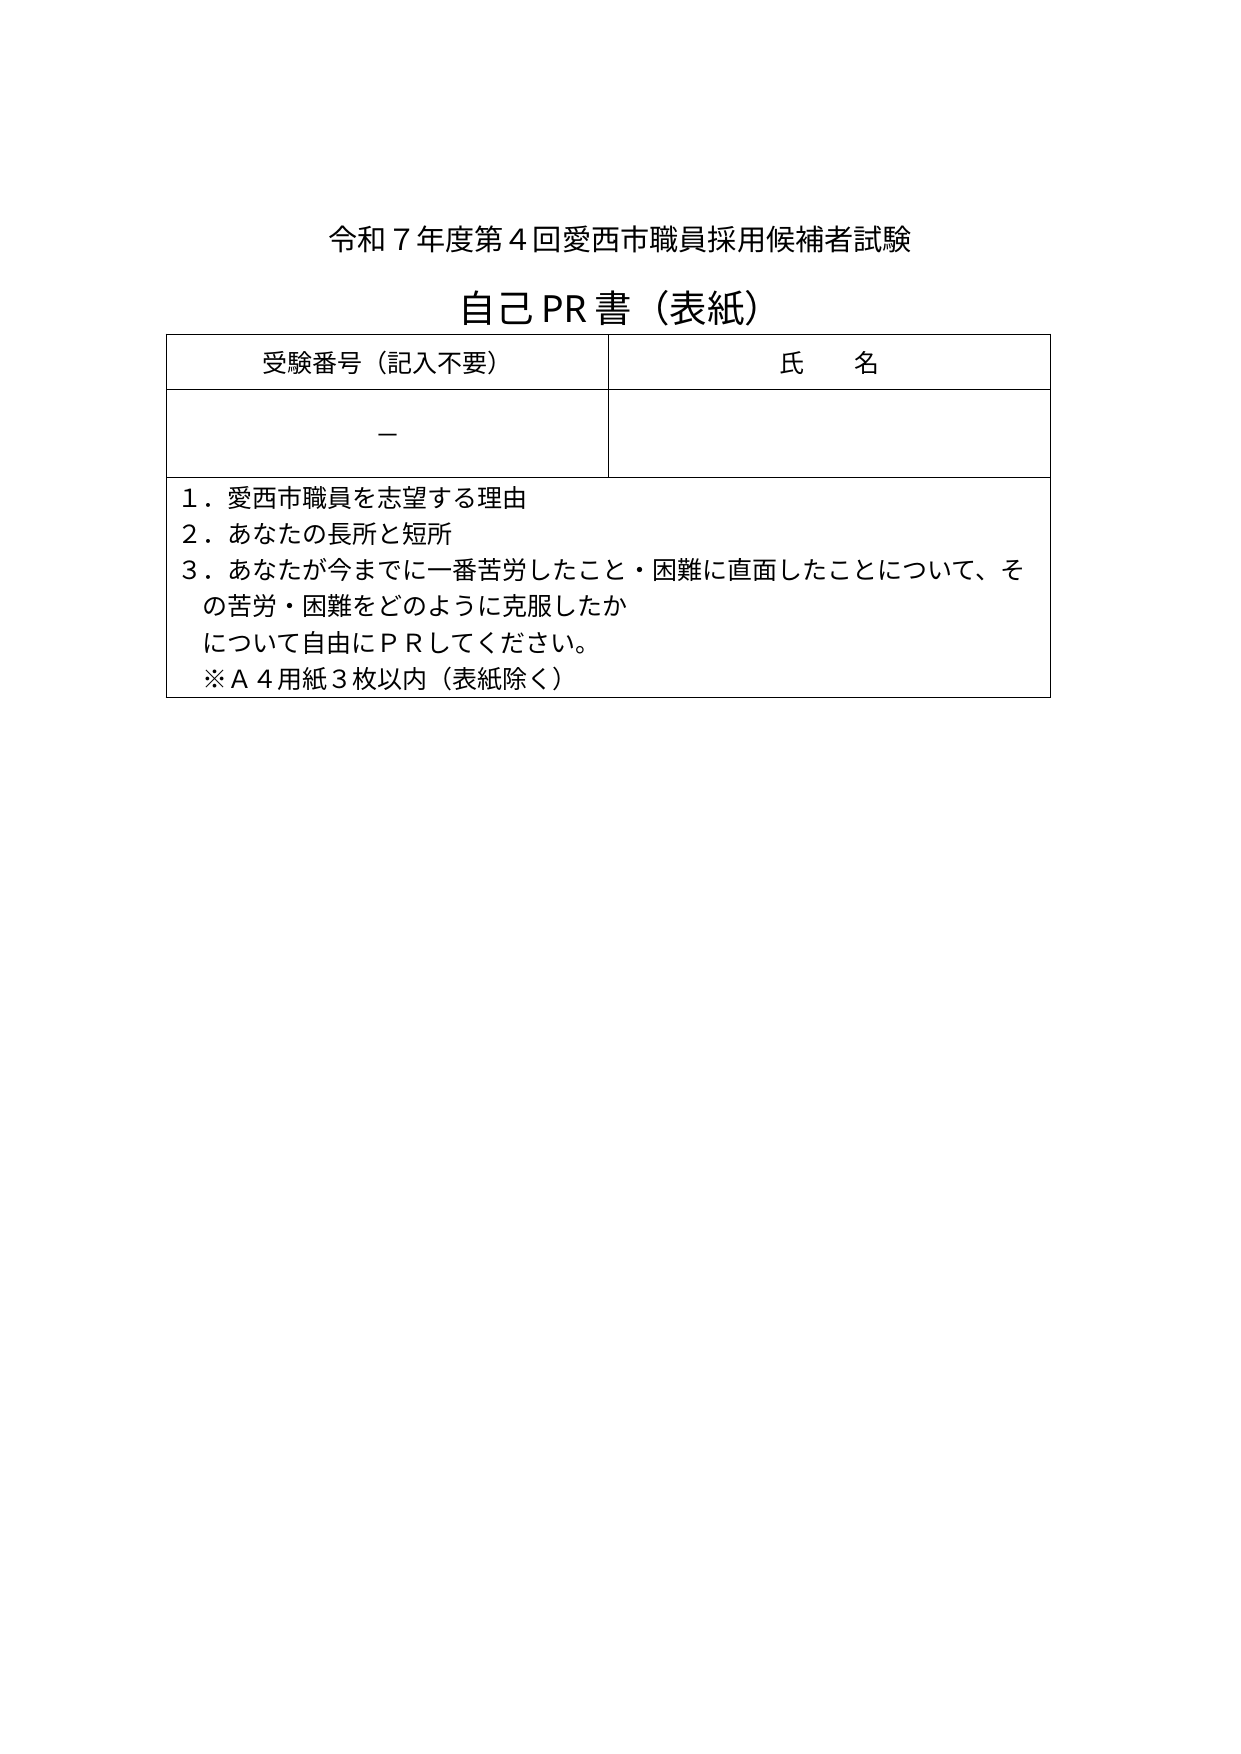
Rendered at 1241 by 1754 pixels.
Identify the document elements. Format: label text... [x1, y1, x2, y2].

text 令和７年度第４回愛西市職員採用候補者試験 [177, 217, 1063, 259]
table_cell [609, 390, 1050, 477]
text 自己PR書（表紙） [177, 279, 1063, 333]
table_header 受験番号（記入不要） [167, 335, 608, 389]
table_cell － [167, 390, 608, 477]
table_cell １．愛西市職員を志望する理由 ２．あなたの長所と短所 ３．あなたが今までに一番苦労したこと・困難に直面したことについて、その苦労・困難をどのように克服したか について自由にＰＲしてください。 ※Ａ４用紙３枚以内（表紙除く） [167, 478, 1050, 697]
table_header 氏 名 [609, 335, 1050, 389]
